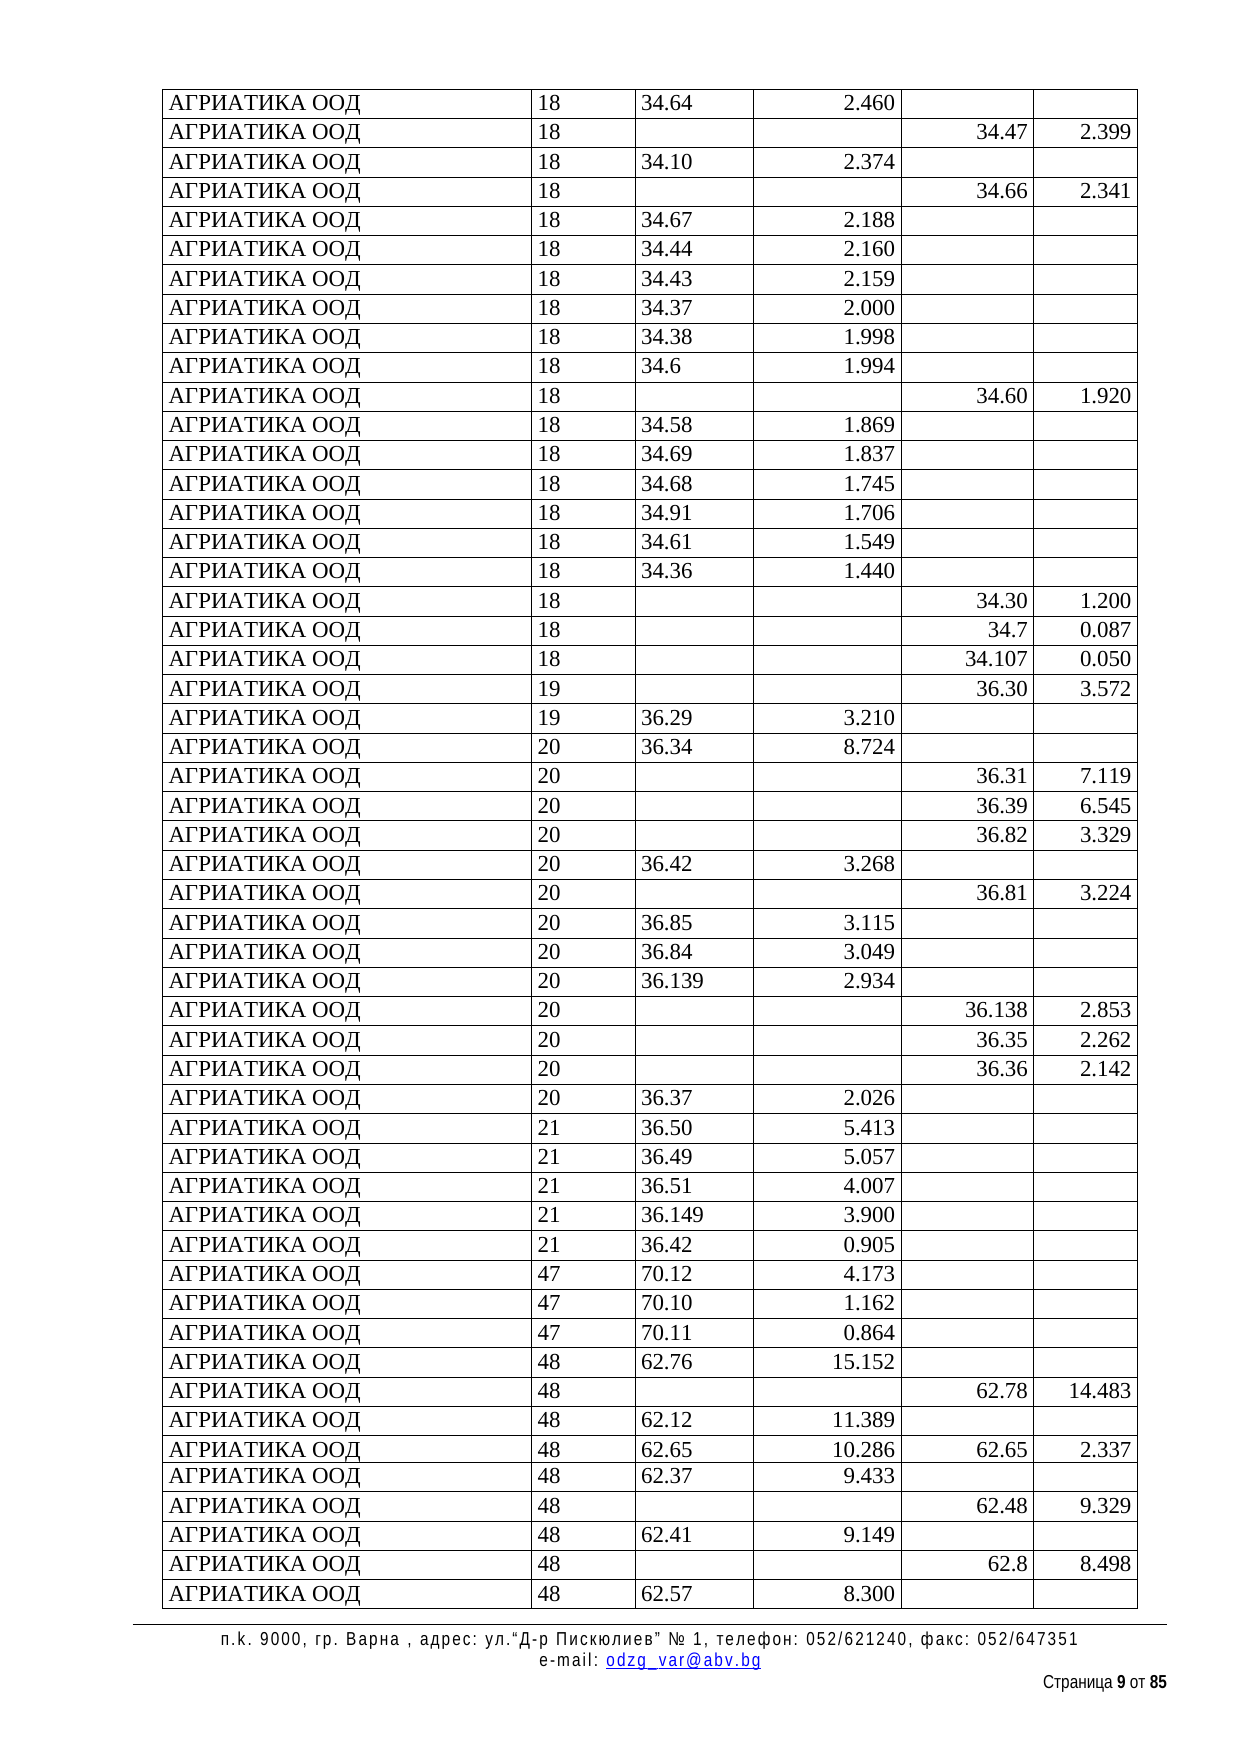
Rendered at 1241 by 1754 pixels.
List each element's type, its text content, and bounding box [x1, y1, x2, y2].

table_cell 3.210 [754, 704, 901, 733]
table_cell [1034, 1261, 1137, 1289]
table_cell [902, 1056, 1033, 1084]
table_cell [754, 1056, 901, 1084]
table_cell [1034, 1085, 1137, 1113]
table_cell [754, 383, 901, 411]
table_cell [636, 383, 753, 411]
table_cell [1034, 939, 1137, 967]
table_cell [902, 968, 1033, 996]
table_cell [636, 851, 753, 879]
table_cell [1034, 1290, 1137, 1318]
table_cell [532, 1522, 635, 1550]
table_cell 34.91 [636, 500, 753, 528]
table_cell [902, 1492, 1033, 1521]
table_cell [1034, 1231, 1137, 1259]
table_cell АГРИАТИКА ООД [163, 119, 531, 147]
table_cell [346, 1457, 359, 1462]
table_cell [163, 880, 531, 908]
table_cell 7.119 [1034, 763, 1137, 791]
table_cell 0.087 [1034, 617, 1137, 645]
table_cell 34.69 [636, 441, 753, 469]
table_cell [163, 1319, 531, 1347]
table_cell 34.47 [902, 119, 1033, 147]
table_cell 34.30 [902, 587, 1033, 616]
table_cell АГРИАТИКА ООД [163, 441, 531, 469]
table_cell 2.160 [754, 236, 901, 264]
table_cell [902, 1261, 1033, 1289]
table_cell АГРИАТИКА ООД [163, 821, 531, 850]
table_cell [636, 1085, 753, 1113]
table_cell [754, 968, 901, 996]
table_cell [1034, 734, 1137, 762]
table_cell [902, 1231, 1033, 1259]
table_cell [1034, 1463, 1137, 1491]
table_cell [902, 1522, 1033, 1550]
table_cell 34.37 [636, 295, 753, 323]
table_cell [902, 500, 1033, 528]
table_cell [902, 236, 1033, 264]
table_cell 18 [532, 178, 635, 206]
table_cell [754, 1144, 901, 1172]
table_cell 18 [532, 500, 635, 528]
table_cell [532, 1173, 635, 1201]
table_cell АГРИАТИКА ООД [163, 675, 531, 703]
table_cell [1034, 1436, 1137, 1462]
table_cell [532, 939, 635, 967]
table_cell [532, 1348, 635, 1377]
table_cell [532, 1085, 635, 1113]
table_cell 18 [532, 90, 635, 118]
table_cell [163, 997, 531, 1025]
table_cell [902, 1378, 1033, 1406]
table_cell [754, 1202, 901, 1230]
table_cell 34.64 [636, 90, 753, 118]
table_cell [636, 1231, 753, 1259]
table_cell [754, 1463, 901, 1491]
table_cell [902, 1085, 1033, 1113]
table_cell АГРИАТИКА ООД [163, 617, 531, 645]
table_cell 18 [532, 617, 635, 645]
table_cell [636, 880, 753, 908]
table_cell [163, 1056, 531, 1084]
table_cell 2.460 [754, 90, 901, 118]
table_cell АГРИАТИКА ООД [163, 704, 531, 733]
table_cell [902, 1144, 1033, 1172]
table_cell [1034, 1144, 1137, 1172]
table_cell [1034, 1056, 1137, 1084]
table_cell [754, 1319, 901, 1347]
table_cell АГРИАТИКА ООД [163, 470, 531, 498]
table_cell 1.994 [754, 353, 901, 381]
table_cell [636, 675, 753, 703]
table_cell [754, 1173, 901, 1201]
table_cell [754, 675, 901, 703]
table_cell [902, 324, 1033, 352]
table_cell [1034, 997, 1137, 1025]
table_cell [1034, 704, 1137, 733]
table_cell 1.998 [754, 324, 901, 352]
table_cell 18 [532, 646, 635, 674]
table_cell АГРИАТИКА ООД [163, 383, 531, 411]
table_cell АГРИАТИКА ООД [163, 529, 531, 557]
table_cell 2.341 [1034, 178, 1137, 206]
table_cell 20 [532, 792, 635, 820]
table_cell [636, 646, 753, 674]
table_cell АГРИАТИКА ООД [163, 178, 531, 206]
table_cell [636, 617, 753, 645]
table_cell [902, 353, 1033, 381]
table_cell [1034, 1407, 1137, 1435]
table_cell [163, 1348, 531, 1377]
table_cell 34.43 [636, 265, 753, 293]
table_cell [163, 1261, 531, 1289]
table_cell [1034, 529, 1137, 557]
table_cell 34.10 [636, 148, 753, 176]
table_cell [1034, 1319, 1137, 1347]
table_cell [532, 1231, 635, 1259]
table_cell 20 [532, 734, 635, 762]
table_cell [1034, 470, 1137, 498]
table_cell АГРИАТИКА ООД [163, 734, 531, 762]
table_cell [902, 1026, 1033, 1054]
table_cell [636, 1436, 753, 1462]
table_cell 34.60 [902, 383, 1033, 411]
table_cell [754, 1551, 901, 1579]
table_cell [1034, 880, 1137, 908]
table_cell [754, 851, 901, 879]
table_cell АГРИАТИКА ООД [163, 500, 531, 528]
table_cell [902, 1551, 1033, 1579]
table_cell [902, 441, 1033, 469]
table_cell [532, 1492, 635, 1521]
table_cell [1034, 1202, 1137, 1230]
table_cell 2.188 [754, 207, 901, 235]
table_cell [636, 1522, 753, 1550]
table_cell [1034, 207, 1137, 235]
table_cell 34.38 [636, 324, 753, 352]
table_cell 34.61 [636, 529, 753, 557]
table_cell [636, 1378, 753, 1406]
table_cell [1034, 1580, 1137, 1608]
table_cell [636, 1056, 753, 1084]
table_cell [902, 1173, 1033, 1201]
table_cell АГРИАТИКА ООД [163, 207, 531, 235]
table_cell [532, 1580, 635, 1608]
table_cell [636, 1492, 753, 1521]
table_cell [754, 646, 901, 674]
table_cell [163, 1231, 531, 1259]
table_cell 0.050 [1034, 646, 1137, 674]
table_cell 18 [532, 324, 635, 352]
table_cell [902, 148, 1033, 176]
table_cell [1034, 500, 1137, 528]
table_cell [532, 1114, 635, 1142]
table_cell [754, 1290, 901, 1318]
table_cell 34.107 [902, 646, 1033, 674]
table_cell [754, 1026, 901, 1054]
table_cell [1034, 558, 1137, 586]
table_cell 36.34 [636, 734, 753, 762]
table_cell 18 [532, 587, 635, 616]
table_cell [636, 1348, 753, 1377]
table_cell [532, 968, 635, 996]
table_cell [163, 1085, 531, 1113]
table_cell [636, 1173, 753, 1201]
table_cell 20 [532, 821, 635, 850]
table_cell [754, 587, 901, 616]
table_cell 18 [532, 148, 635, 176]
table_cell 18 [532, 383, 635, 411]
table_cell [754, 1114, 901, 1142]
table_cell 1.920 [1034, 383, 1137, 411]
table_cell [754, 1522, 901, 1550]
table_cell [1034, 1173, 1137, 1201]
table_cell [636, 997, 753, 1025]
table_cell 18 [532, 470, 635, 498]
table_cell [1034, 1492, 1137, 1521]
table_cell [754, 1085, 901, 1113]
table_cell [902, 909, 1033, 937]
table_cell АГРИАТИКА ООД [163, 763, 531, 791]
table_cell АГРИАТИКА ООД [163, 792, 531, 820]
table_cell 34.6 [636, 353, 753, 381]
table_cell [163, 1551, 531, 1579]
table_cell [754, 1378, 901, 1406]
table_cell 18 [532, 412, 635, 440]
table_cell [754, 178, 901, 206]
table_cell 1.549 [754, 529, 901, 557]
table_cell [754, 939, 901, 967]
table_cell 19 [532, 675, 635, 703]
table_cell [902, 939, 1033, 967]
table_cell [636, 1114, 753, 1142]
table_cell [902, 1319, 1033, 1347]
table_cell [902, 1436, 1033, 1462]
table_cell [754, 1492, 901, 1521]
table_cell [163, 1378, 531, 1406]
table_cell [1034, 148, 1137, 176]
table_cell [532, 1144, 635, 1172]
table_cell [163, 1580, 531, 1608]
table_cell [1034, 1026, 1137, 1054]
table_cell АГРИАТИКА ООД [163, 236, 531, 264]
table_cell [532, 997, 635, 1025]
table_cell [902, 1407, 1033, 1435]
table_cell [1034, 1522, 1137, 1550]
table_cell 1.869 [754, 412, 901, 440]
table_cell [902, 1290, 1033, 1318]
table_cell 34.66 [902, 178, 1033, 206]
table_cell АГРИАТИКА ООД [163, 558, 531, 586]
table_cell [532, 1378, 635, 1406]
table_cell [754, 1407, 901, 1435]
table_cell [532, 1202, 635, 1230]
table_cell [1034, 353, 1137, 381]
table_cell 20 [532, 763, 635, 791]
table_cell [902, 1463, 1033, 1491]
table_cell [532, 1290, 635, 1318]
table_cell [636, 587, 753, 616]
table_cell [902, 207, 1033, 235]
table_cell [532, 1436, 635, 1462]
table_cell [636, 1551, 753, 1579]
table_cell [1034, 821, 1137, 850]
table_cell [902, 529, 1033, 557]
table_cell 2.159 [754, 265, 901, 293]
table_cell [754, 617, 901, 645]
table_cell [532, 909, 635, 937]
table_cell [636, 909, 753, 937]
table_cell 36.29 [636, 704, 753, 733]
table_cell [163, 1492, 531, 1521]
table_cell АГРИАТИКА ООД [163, 353, 531, 381]
table_cell 18 [532, 441, 635, 469]
table_cell 1.837 [754, 441, 901, 469]
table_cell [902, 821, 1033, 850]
table_cell 18 [532, 265, 635, 293]
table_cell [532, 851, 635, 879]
table_cell 1.745 [754, 470, 901, 498]
table_cell 2.000 [754, 295, 901, 323]
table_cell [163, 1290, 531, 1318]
table_cell [902, 470, 1033, 498]
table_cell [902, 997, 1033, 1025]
table_cell 36.31 [902, 763, 1033, 791]
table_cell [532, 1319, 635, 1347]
table_cell 34.58 [636, 412, 753, 440]
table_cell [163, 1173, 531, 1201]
table_cell 1.440 [754, 558, 901, 586]
table_cell 3.572 [1034, 675, 1137, 703]
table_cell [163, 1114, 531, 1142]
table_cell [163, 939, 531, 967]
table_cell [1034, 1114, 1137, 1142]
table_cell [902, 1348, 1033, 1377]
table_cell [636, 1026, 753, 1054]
table_cell 18 [532, 529, 635, 557]
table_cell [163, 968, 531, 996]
table_cell 18 [532, 558, 635, 586]
table_cell 18 [532, 119, 635, 147]
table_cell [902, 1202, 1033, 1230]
table_cell [1034, 236, 1137, 264]
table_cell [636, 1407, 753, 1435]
table_cell АГРИАТИКА ООД [163, 265, 531, 293]
table_cell 36.30 [902, 675, 1033, 703]
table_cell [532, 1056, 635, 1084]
table_cell [902, 412, 1033, 440]
table_cell 34.67 [636, 207, 753, 235]
table_cell [1034, 324, 1137, 352]
table_cell [636, 792, 753, 820]
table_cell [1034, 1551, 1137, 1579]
table_cell [1034, 412, 1137, 440]
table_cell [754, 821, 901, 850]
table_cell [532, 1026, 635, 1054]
table_cell 2.374 [754, 148, 901, 176]
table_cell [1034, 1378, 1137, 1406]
table_cell 36.39 [902, 792, 1033, 820]
table_cell [1034, 295, 1137, 323]
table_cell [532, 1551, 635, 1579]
table_cell 18 [532, 236, 635, 264]
table_cell [1034, 90, 1137, 118]
table_cell 34.68 [636, 470, 753, 498]
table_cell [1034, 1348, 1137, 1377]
table_cell АГРИАТИКА ООД [163, 412, 531, 440]
table_cell 1.200 [1034, 587, 1137, 616]
table_cell [754, 763, 901, 791]
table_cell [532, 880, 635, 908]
table_cell [1034, 265, 1137, 293]
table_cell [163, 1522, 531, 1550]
table_cell [1034, 441, 1137, 469]
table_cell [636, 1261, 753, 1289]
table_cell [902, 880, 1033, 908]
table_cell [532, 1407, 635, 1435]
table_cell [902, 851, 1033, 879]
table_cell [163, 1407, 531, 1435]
table_cell АГРИАТИКА ООД [163, 324, 531, 352]
table_cell 8.724 [754, 734, 901, 762]
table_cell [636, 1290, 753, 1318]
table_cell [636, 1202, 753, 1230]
table_cell 34.7 [902, 617, 1033, 645]
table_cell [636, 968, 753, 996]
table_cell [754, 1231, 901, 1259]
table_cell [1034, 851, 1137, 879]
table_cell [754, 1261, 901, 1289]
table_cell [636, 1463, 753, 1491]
table_cell [902, 295, 1033, 323]
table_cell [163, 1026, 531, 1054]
table_cell 34.44 [636, 236, 753, 264]
table_cell [902, 704, 1033, 733]
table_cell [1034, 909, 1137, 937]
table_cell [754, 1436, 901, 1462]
table_cell АГРИАТИКА ООД [163, 295, 531, 323]
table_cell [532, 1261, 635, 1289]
table_cell [636, 763, 753, 791]
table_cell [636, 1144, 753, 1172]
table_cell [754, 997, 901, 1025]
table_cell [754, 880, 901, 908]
table_cell АГРИАТИКА ООД [163, 90, 531, 118]
table_cell [902, 734, 1033, 762]
table_cell [636, 119, 753, 147]
table_cell 1.706 [754, 500, 901, 528]
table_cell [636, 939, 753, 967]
table_cell [754, 792, 901, 820]
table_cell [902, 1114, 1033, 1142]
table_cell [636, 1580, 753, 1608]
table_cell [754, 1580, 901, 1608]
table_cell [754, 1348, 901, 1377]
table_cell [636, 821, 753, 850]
table_cell 18 [532, 295, 635, 323]
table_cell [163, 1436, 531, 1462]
table_cell [754, 119, 901, 147]
table_cell 18 [532, 207, 635, 235]
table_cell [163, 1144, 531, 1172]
table_cell 34.36 [636, 558, 753, 586]
table_cell 2.399 [1034, 119, 1137, 147]
table_cell [902, 558, 1033, 586]
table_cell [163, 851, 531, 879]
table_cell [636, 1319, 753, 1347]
table_cell 6.545 [1034, 792, 1137, 820]
table_cell АГРИАТИКА ООД [163, 646, 531, 674]
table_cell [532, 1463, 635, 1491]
table_cell АГРИАТИКА ООД [163, 148, 531, 176]
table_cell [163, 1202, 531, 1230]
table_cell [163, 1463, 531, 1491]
table_cell 19 [532, 704, 635, 733]
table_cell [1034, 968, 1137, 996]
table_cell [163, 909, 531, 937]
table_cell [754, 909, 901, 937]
table_cell АГРИАТИКА ООД [163, 587, 531, 616]
table_cell [636, 178, 753, 206]
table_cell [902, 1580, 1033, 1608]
table_cell [902, 265, 1033, 293]
table_cell 18 [532, 353, 635, 381]
table_cell [902, 90, 1033, 118]
